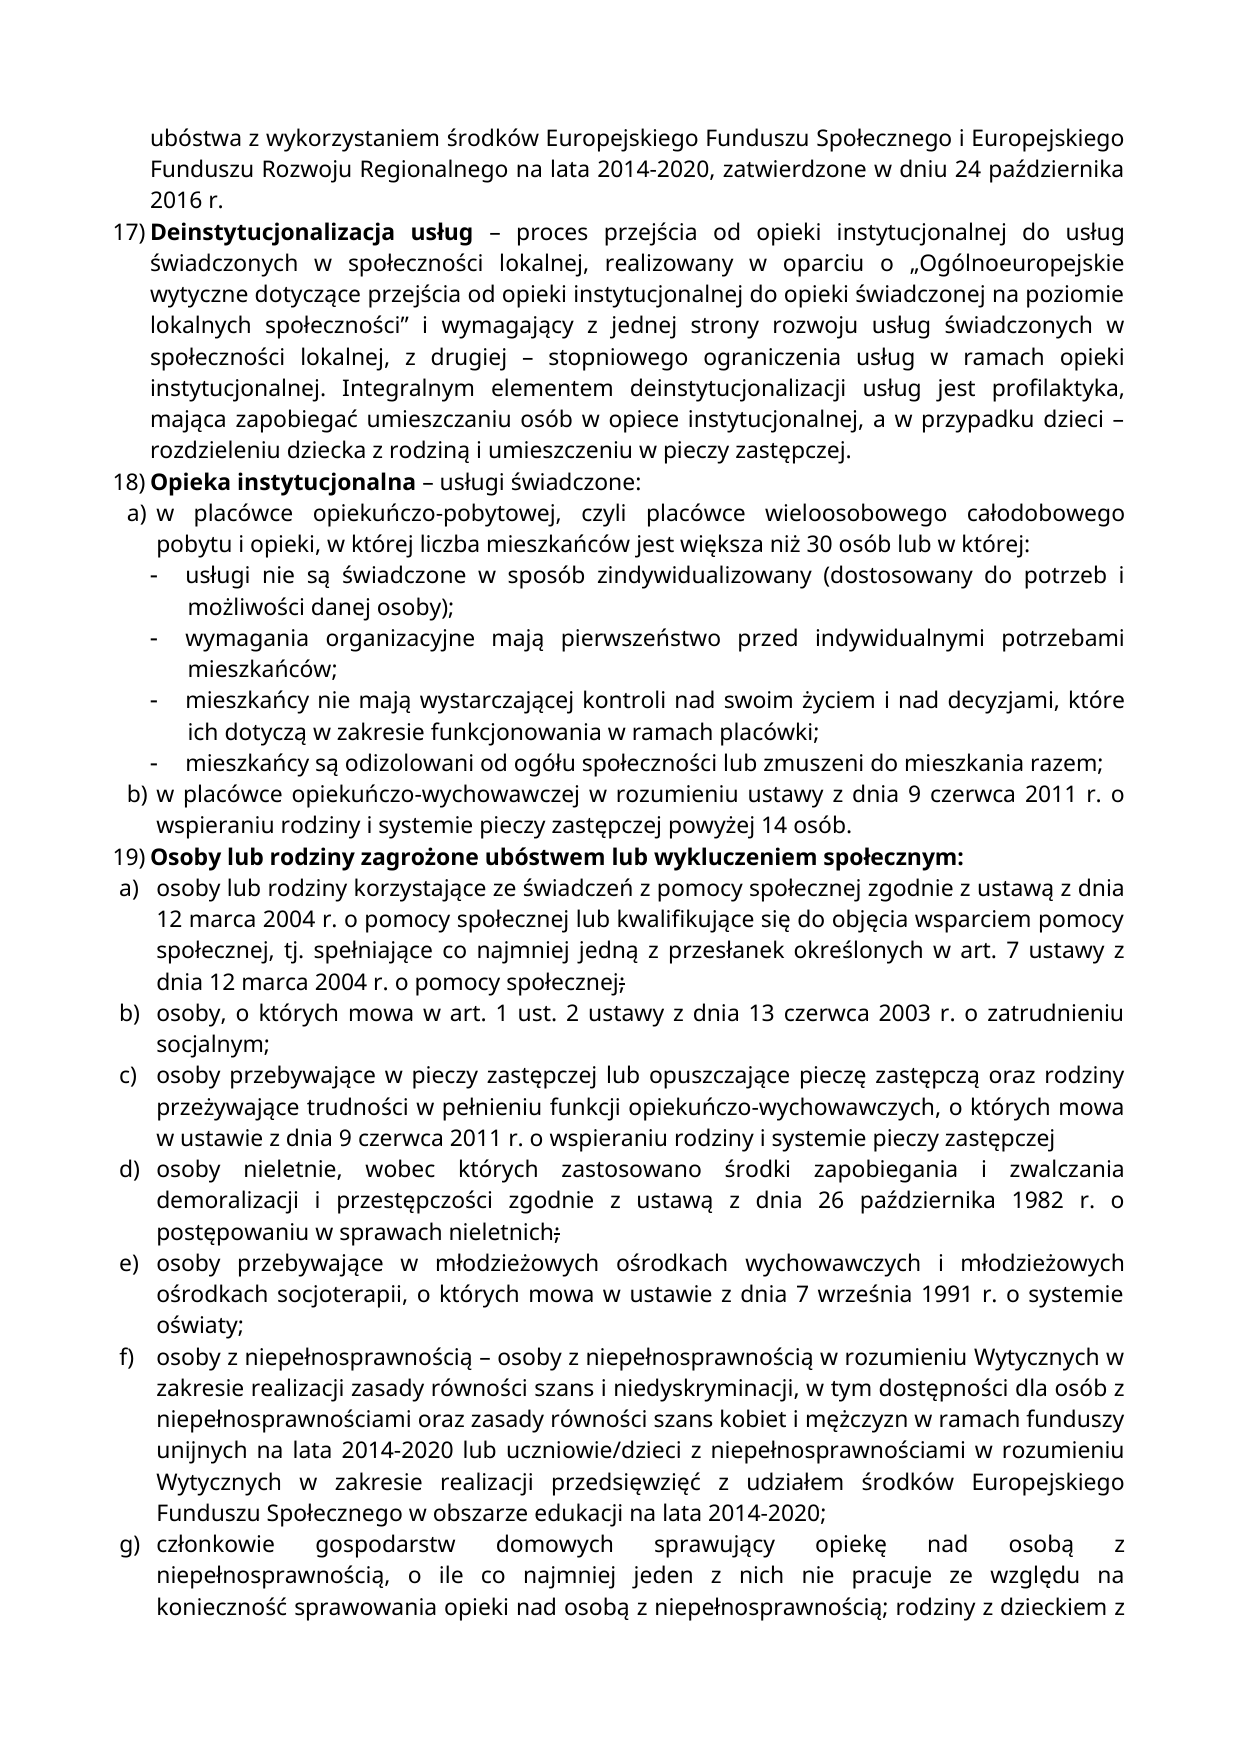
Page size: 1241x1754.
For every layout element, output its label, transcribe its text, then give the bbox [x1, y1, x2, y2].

list osoby nieletnie, wobec których zastosowano środki zapobiegania i zwalczania demoralizacji i przestępczości zgodnie z ustawą z dnia 26 października 1982 r. o postępowaniu w sprawach nieletnich; [119, 1153, 1126, 1247]
list w placówce opiekuńczo-pobytowej, czyli placówce wieloosobowego całodobowego pobytu i opieki, w której liczba mieszkańców jest większa niż 30 osób lub w której: [127, 497, 1126, 559]
list w placówce opiekuńczo-wychowawczej w rozumieniu ustawy z dnia 9 czerwca 2011 r. o wspieraniu rodziny i systemie pieczy zastępczej powyżej 14 osób. [127, 778, 1126, 840]
list osoby przebywające w pieczy zastępczej lub opuszczające pieczę zastępczą oraz rodziny przeżywające trudności w pełnieniu funkcji opiekuńczo-wychowawczych, o których mowa w ustawie z dnia 9 czerwca 2011 r. o wspieraniu rodziny i systemie pieczy zastępczej [119, 1059, 1126, 1153]
list Opieka instytucjonalna – usługi świadczone: [112, 465, 1126, 497]
list osoby przebywające w młodzieżowych ośrodkach wychowawczych i młodzieżowych ośrodkach socjoterapii, o których mowa w ustawie z dnia 7 września 1991 r. o systemie oświaty; [119, 1247, 1126, 1340]
list usługi nie są świadczone w sposób zindywidualizowany (dostosowany do potrzeb i możliwości danej osoby); [150, 559, 1126, 622]
list mieszkańcy nie mają wystarczającej kontroli nad swoim życiem i nad decyzjami, które ich dotyczą w zakresie funkcjonowania w ramach placówki; [150, 684, 1126, 747]
list mieszkańcy są odizolowani od ogółu społeczności lub zmuszeni do mieszkania razem; [150, 747, 1126, 778]
list wymagania organizacyjne mają pierwszeństwo przed indywidualnymi potrzebami mieszkańców; [150, 622, 1126, 684]
list Deinstytucjonalizacja usług – proces przejścia od opieki instytucjonalnej do usług świadczonych w społeczności lokalnej, realizowany w oparciu o „Ogólnoeuropejskie wytyczne dotyczące przejścia od opieki instytucjonalnej do opieki świadczonej na poziomie lokalnych społeczności” i wymagający z jednej strony rozwoju usług świadczonych w społeczności lokalnej, z drugiej – stopniowego ograniczenia usług w ramach opieki instytucjonalnej. Integralnym elementem deinstytucjonalizacji usług jest profilaktyka, mająca zapobiegać umieszczaniu osób w opiece instytucjonalnej, a w przypadku dzieci – rozdzieleniu dziecka z rodziną i umieszczeniu w pieczy zastępczej. [112, 215, 1126, 465]
list osoby z niepełnosprawnością – osoby z niepełnosprawnością w rozumieniu Wytycznych w zakresie realizacji zasady równości szans i niedyskryminacji, w tym dostępności dla osób z niepełnosprawnościami oraz zasady równości szans kobiet i mężczyzn w ramach funduszy unijnych na lata 2014-2020 lub uczniowie/dzieci z niepełnosprawnościami w rozumieniu Wytycznych w zakresie realizacji przedsięwzięć z udziałem środków Europejskiego Funduszu Społecznego w obszarze edukacji na lata 2014-2020; [119, 1340, 1126, 1528]
list Osoby lub rodziny zagrożone ubóstwem lub wykluczeniem społecznym: [112, 840, 1126, 872]
list osoby, o których mowa w art. 1 ust. 2 ustawy z dnia 13 czerwca 2003 r. o zatrudnieniu socjalnym; [119, 997, 1126, 1059]
list osoby lub rodziny korzystające ze świadczeń z pomocy społecznej zgodnie z ustawą z dnia 12 marca 2004 r. o pomocy społecznej lub kwalifikujące się do objęcia wsparciem pomocy społecznej, tj. spełniające co najmniej jedną z przesłanek określonych w art. 7 ustawy z dnia 12 marca 2004 r. o pomocy społecznej; [119, 872, 1126, 997]
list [119, 1528, 1126, 1622]
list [112, 122, 1126, 215]
